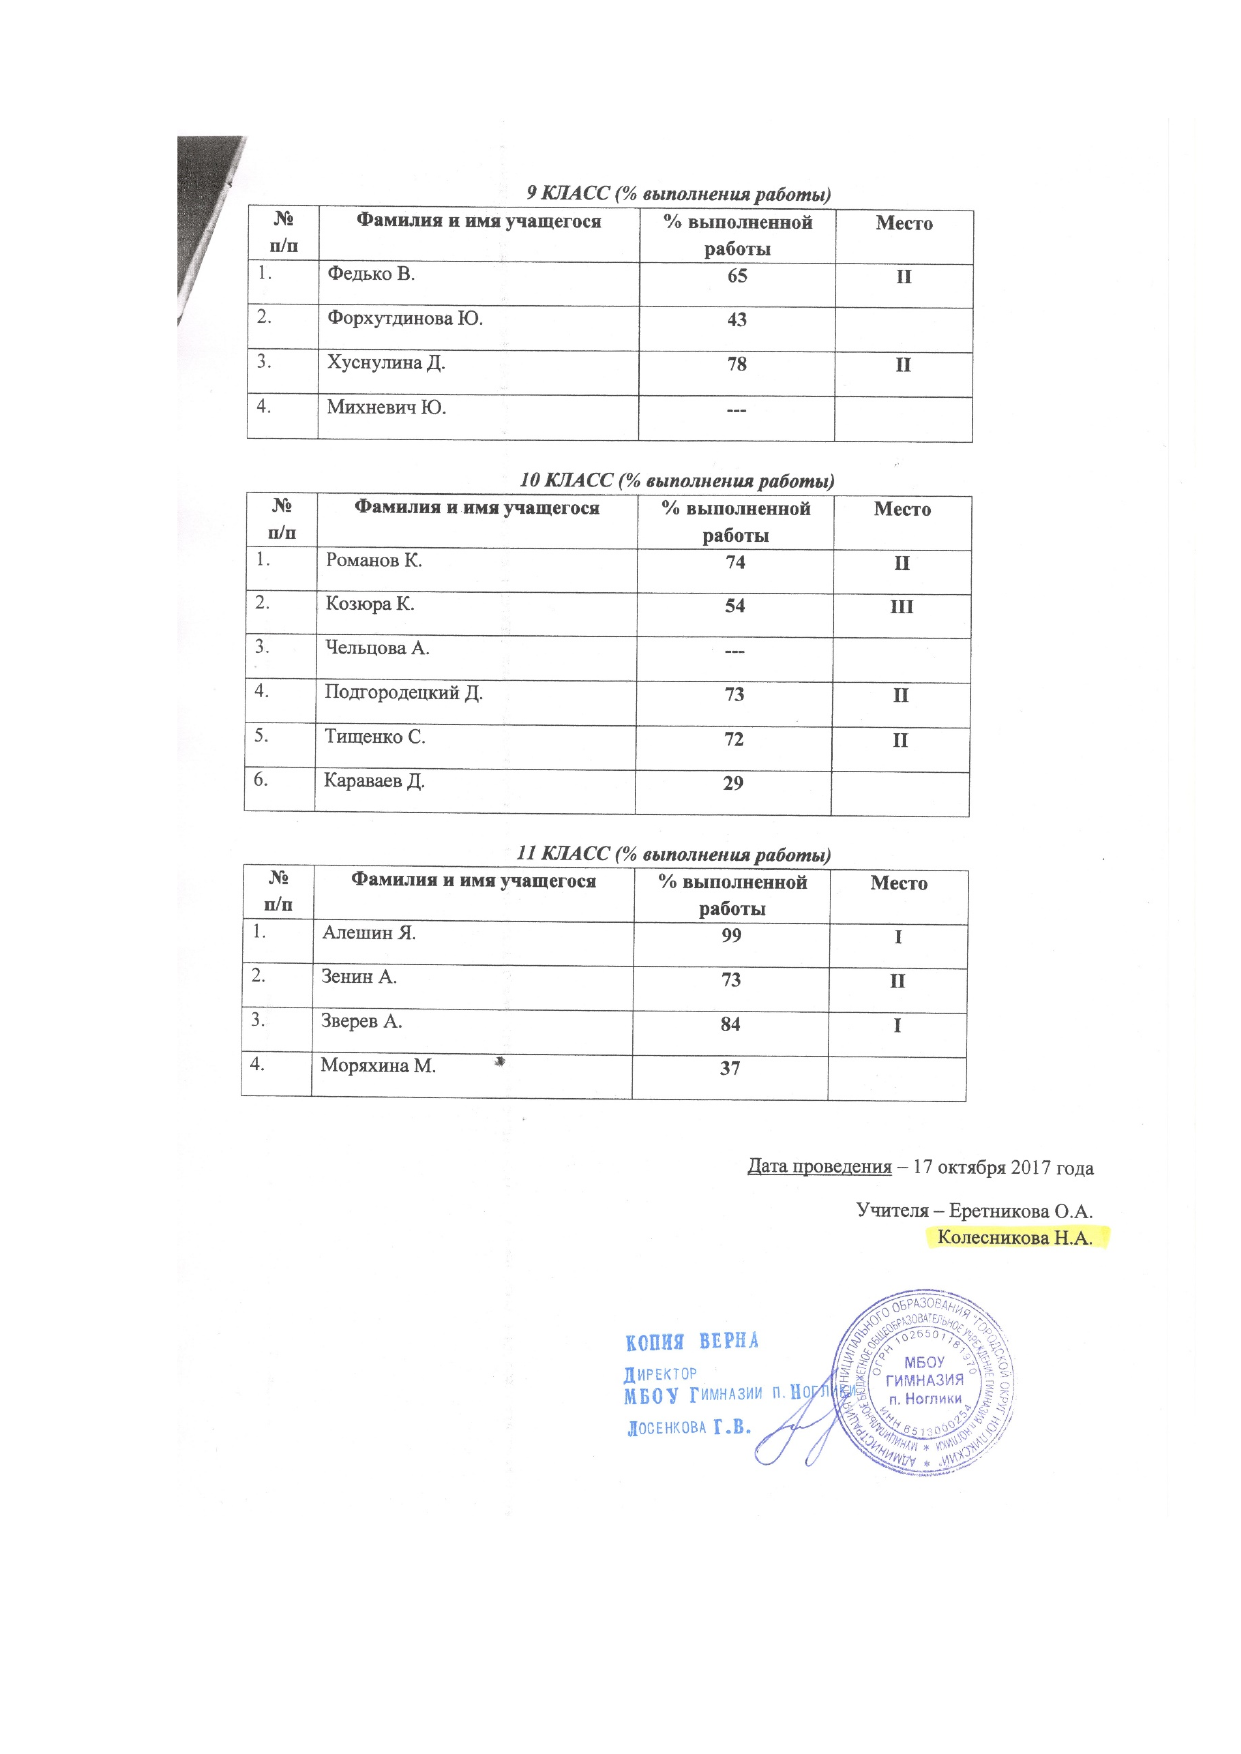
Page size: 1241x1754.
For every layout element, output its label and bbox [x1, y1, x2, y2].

picture [177, 118, 1204, 1530]
